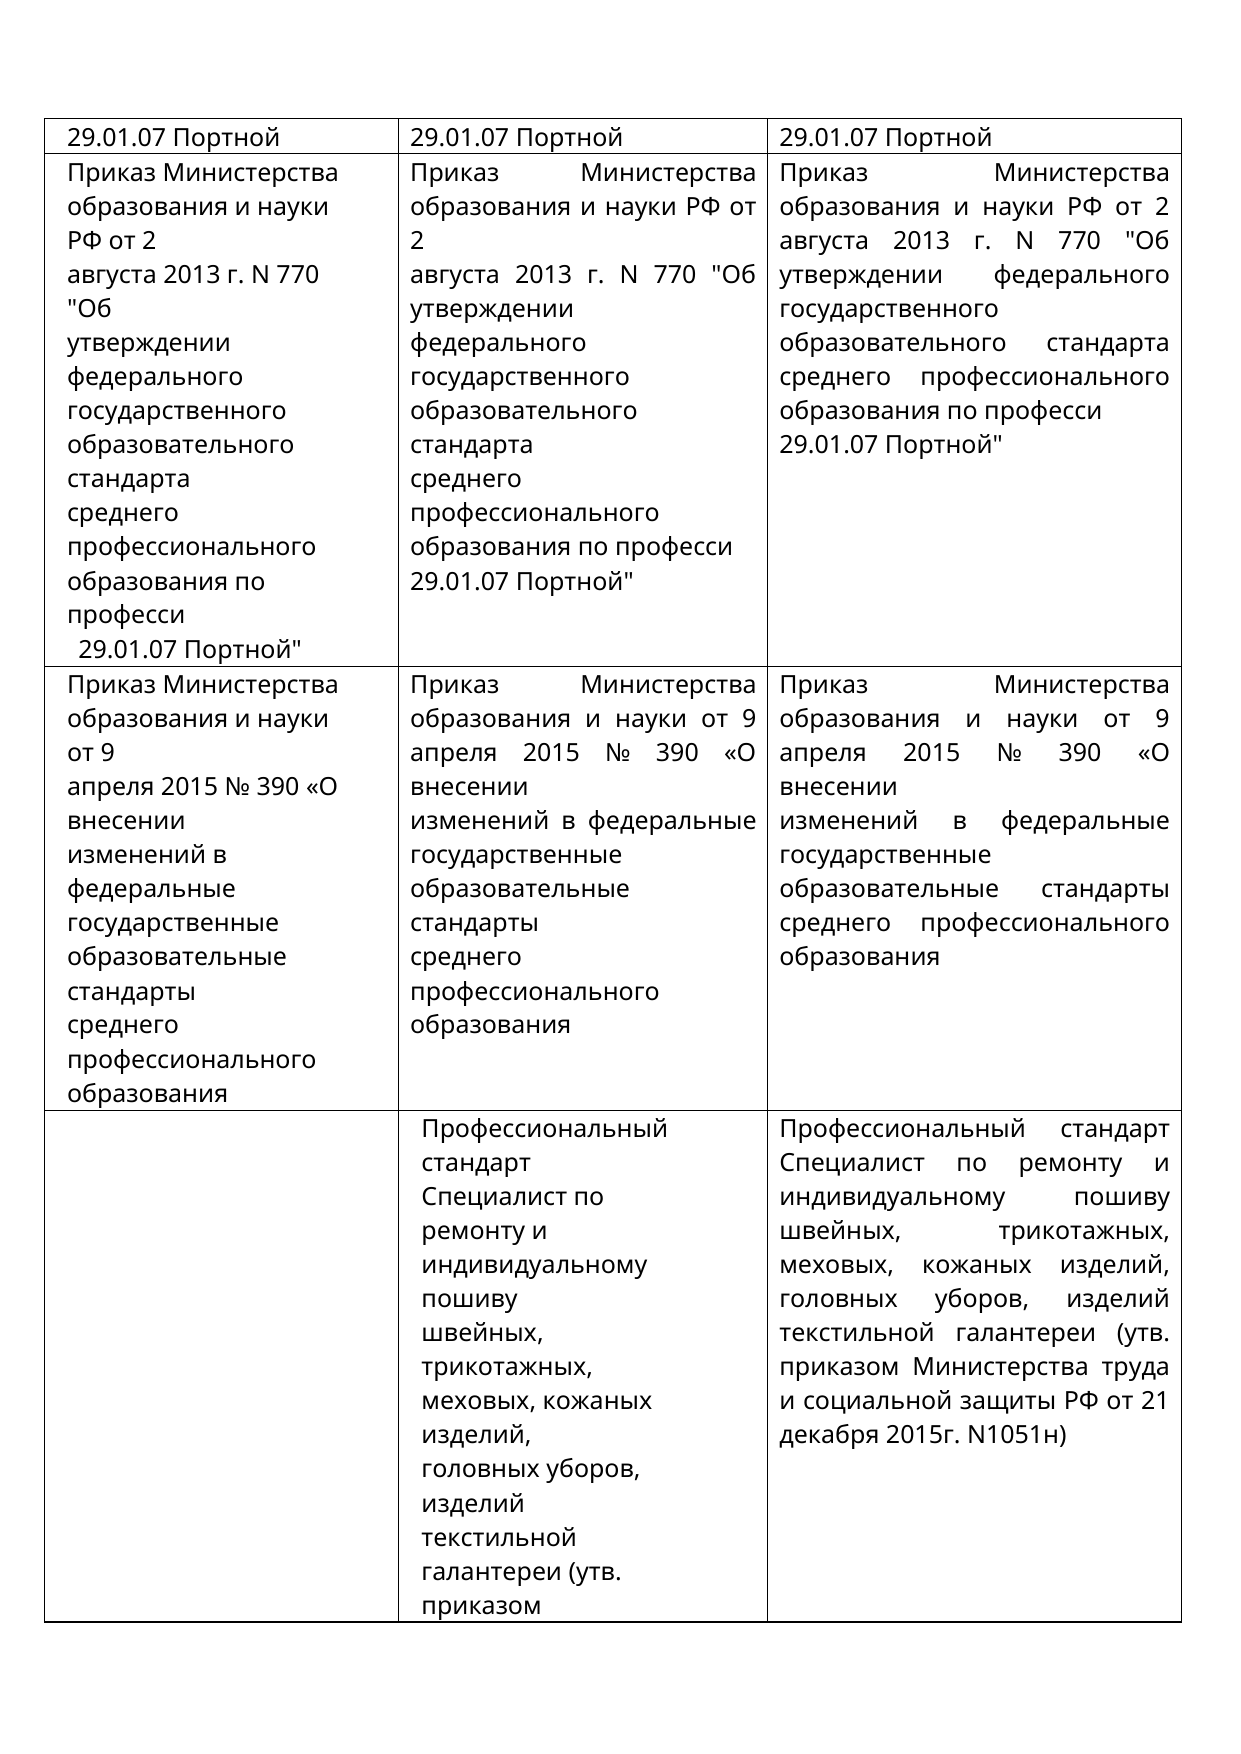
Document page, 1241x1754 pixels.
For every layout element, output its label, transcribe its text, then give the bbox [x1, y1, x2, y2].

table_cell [768, 1111, 1181, 1621]
table_cell [45, 119, 398, 153]
table_cell Приказ Министерства образования и науки от 9 апреля 2015 № 390 «О внесении изменений в федеральные государственные образовательные стандарты среднего профессионального образования [399, 667, 767, 1109]
table_cell 29.01.07 Портной [399, 119, 767, 153]
table_cell Приказ Министерства образования и науки РФ от 2 августа 2013 г. N 770 "Об утверждении федерального государственного образовательного стандарта среднего профессионального образования по професси 29.01.07 Портной" [399, 154, 767, 666]
table_cell 29.01.07 Портной [768, 119, 1181, 153]
table_cell Приказ Министерства образования и науки от 9 апреля 2015 № 390 «О внесении изменений в федеральные государственные образовательные стандарты среднего профессионального образования [768, 667, 1181, 1109]
table_cell [45, 1111, 398, 1621]
table_cell [399, 1111, 767, 1621]
table_cell Приказ Министерства образования и науки РФ от 2 августа 2013 г. N 770 "Об утверждении федерального государственного образовательного стандарта среднего профессионального образования по професси 29.01.07 Портной" [768, 154, 1181, 666]
table_cell [45, 154, 398, 666]
table_cell [45, 667, 398, 1109]
